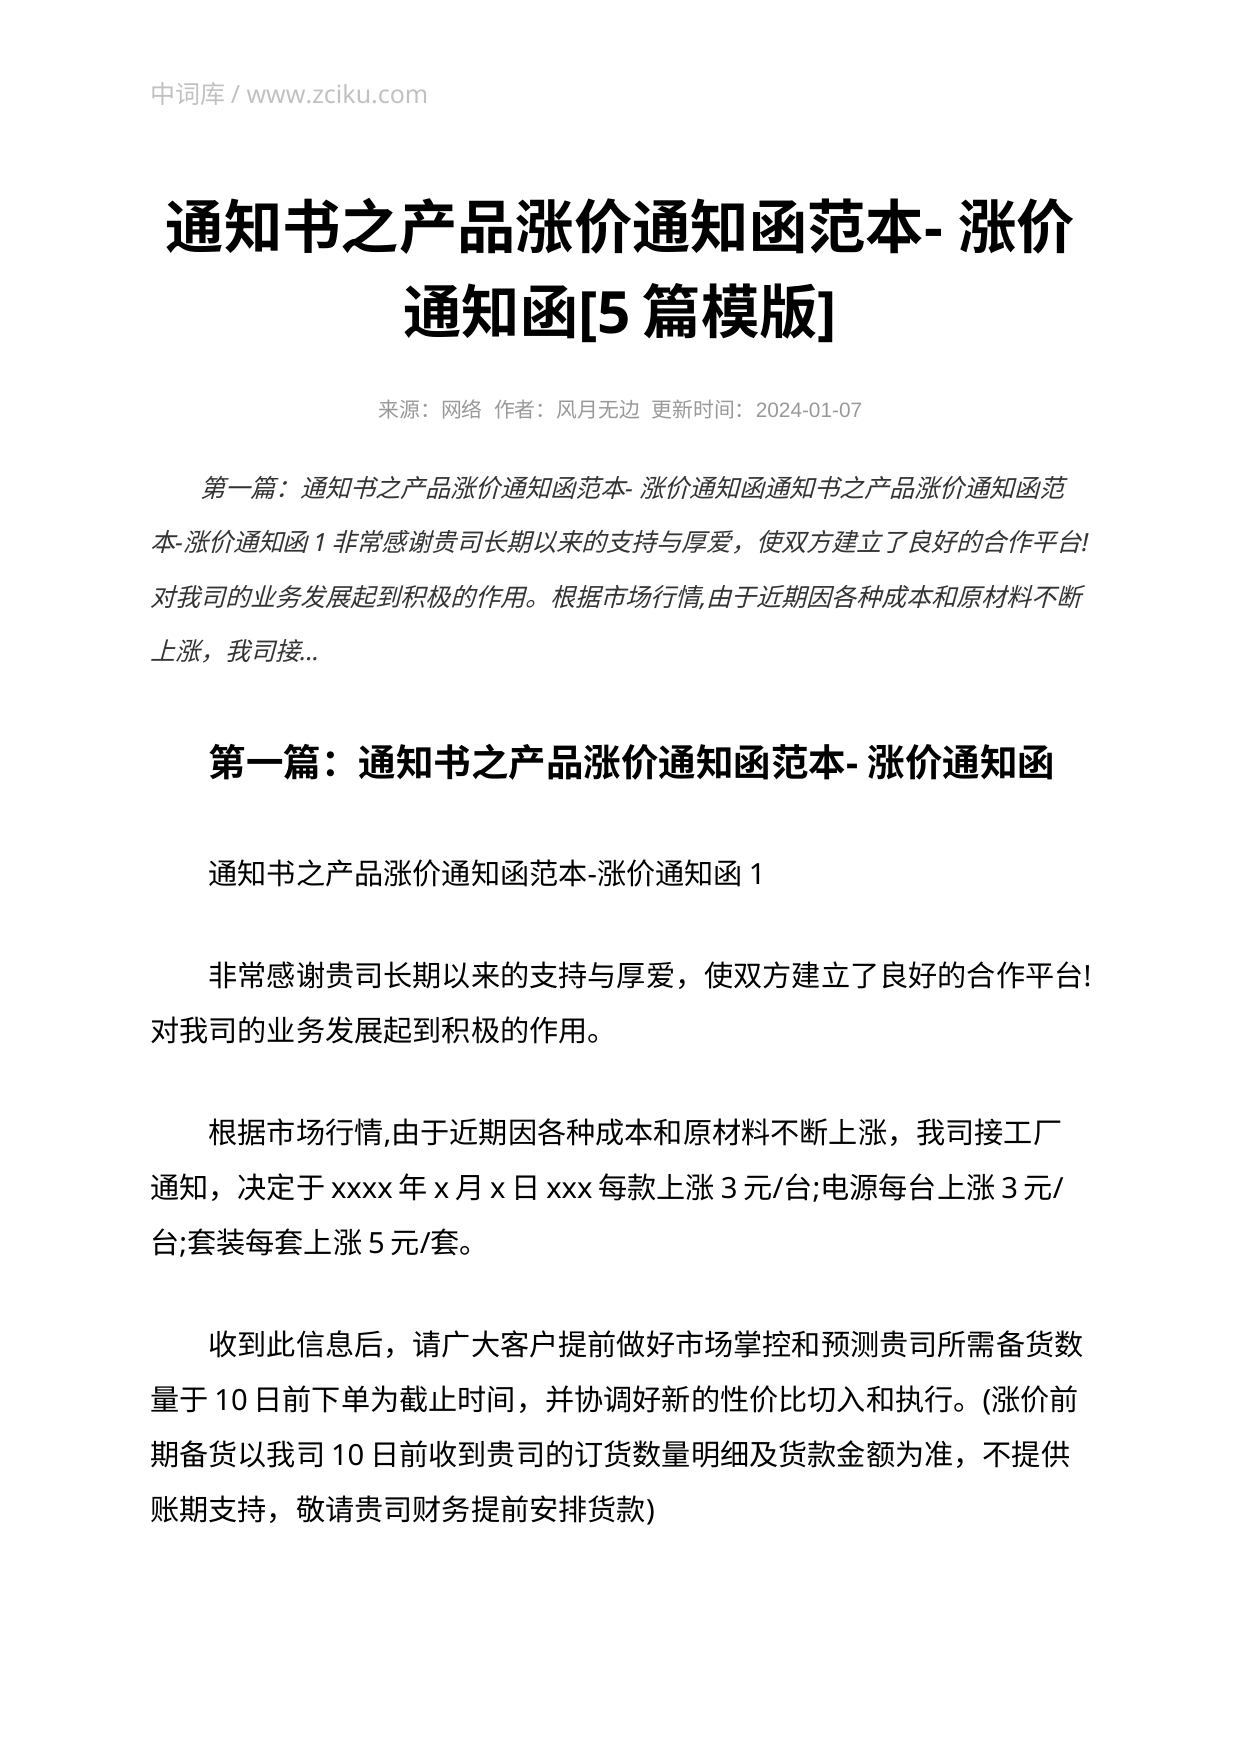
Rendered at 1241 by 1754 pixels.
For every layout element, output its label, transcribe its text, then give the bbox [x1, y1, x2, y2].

text 第一篇：通知书之产品涨价通知函范本- 涨价通知函 [150, 733, 1090, 787]
text 收到此信息后，请广大客户提前做好市场掌控和预测贵司所需备货数量于10日前下单为截止时间，并协调好新的性价比切入和执行。(涨价前期备货以我司10日前收到贵司的订货数量明细及货款金额为准，不提供账期支持，敬请贵司财务提前安排货款) [150, 1321, 1090, 1528]
text 根据市场行情,由于近期因各种成本和原材料不断上涨，我司接工厂通知，决定于xxxx年x月x日xxx每款上涨3元/台;电源每台上涨3元/台;套装每套上涨5元/套。 [150, 1109, 1090, 1262]
text 来源：网络 作者：风月无边 更新时间：2024-01-07 [150, 398, 1090, 422]
text 第一篇：通知书之产品涨价通知函范本- 涨价通知函通知书之产品涨价通知函范本-涨价通知函1非常感谢贵司长期以来的支持与厚爱，使双方建立了良好的合作平台!对我司的业务发展起到积极的作用。根据市场行情,由于近期因各种成本和原材料不断上涨，我司接... [150, 468, 1090, 668]
subtitle 通知书之产品涨价通知函范本- 涨价通知函[5篇模版] [150, 181, 1090, 351]
text 通知书之产品涨价通知函范本-涨价通知函1 [150, 851, 1090, 893]
text 非常感谢贵司长期以来的支持与厚爱，使双方建立了良好的合作平台!对我司的业务发展起到积极的作用。 [150, 952, 1090, 1050]
